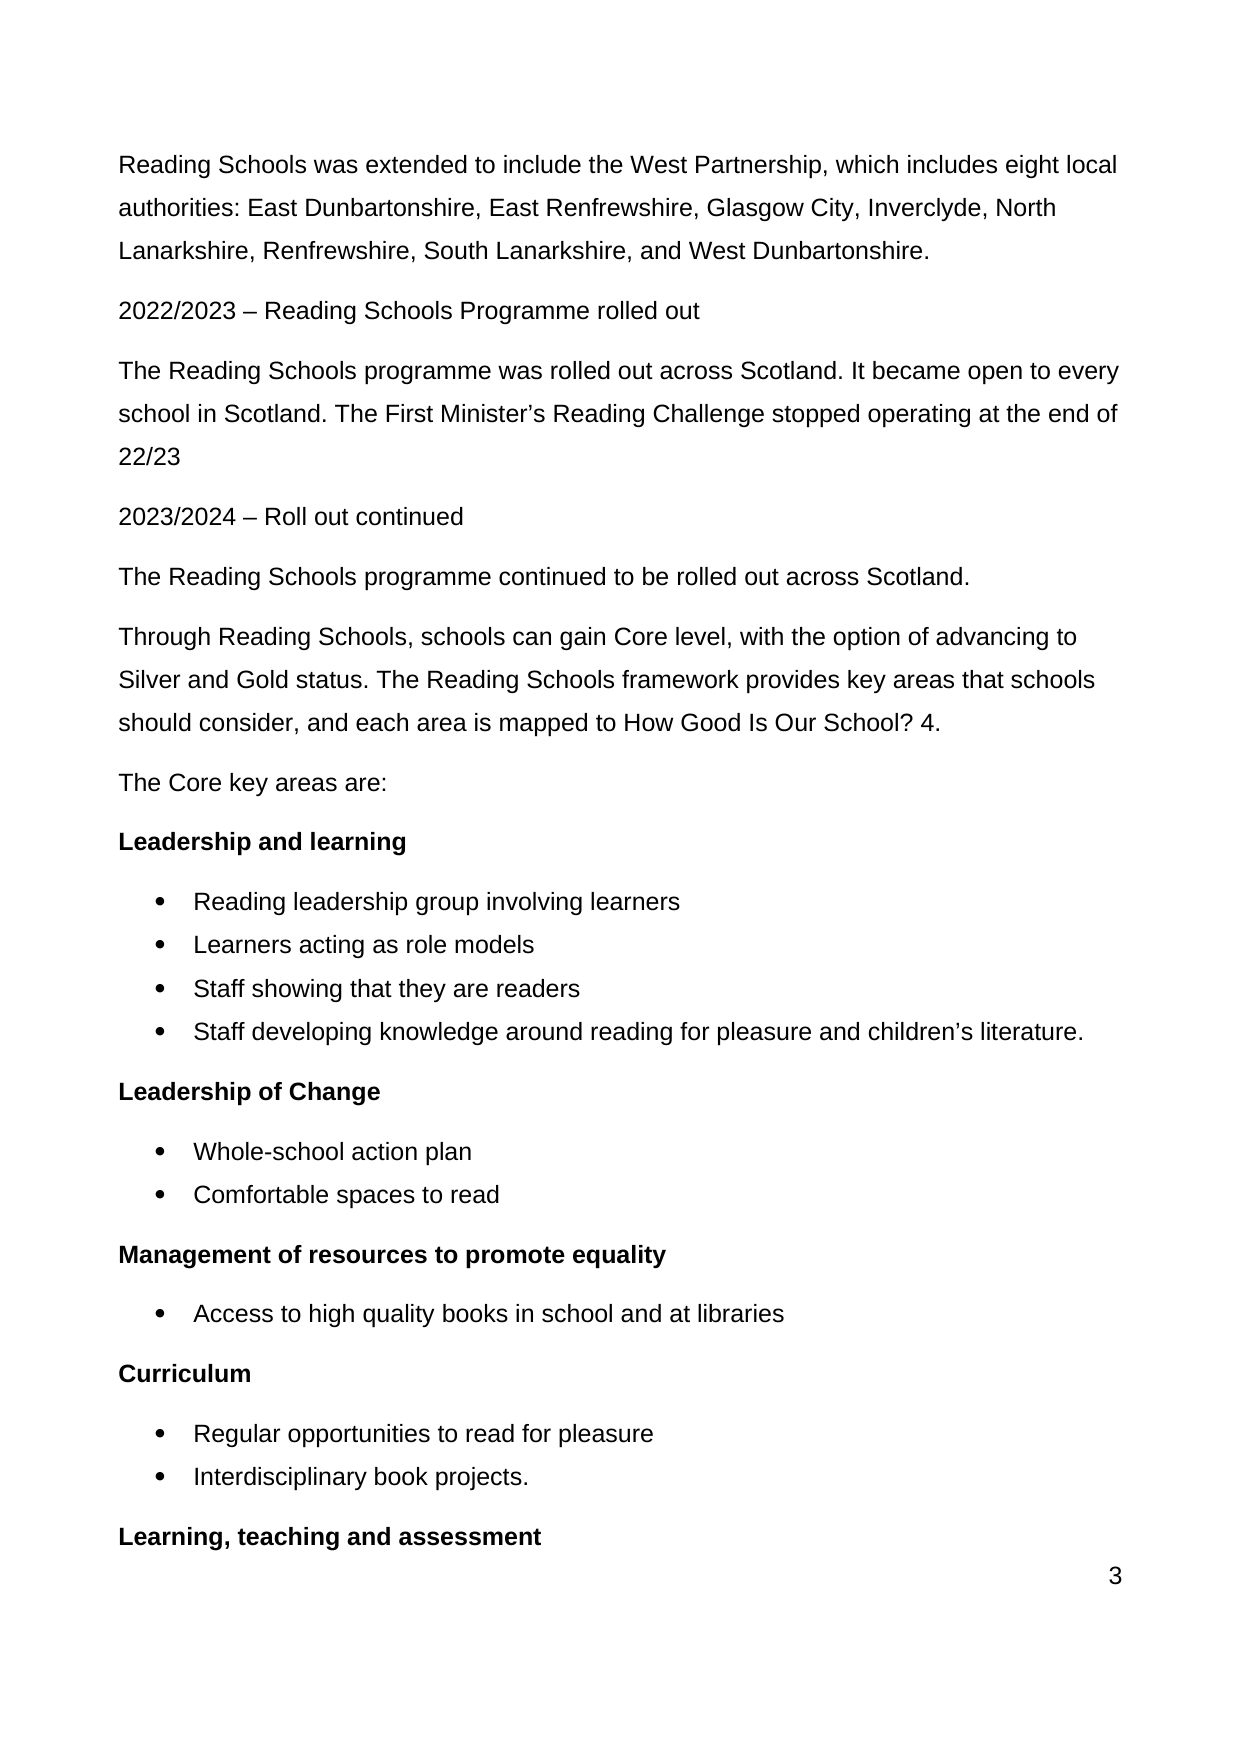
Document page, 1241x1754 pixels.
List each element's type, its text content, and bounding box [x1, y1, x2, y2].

list Whole-school action plan [156, 1136, 1122, 1165]
text Through Reading Schools, schools can gain Core level, with the option of advancing to Silver and Gold status. The Reading Schools framework provides key areas that schools should consider, and each area is mapped to How Good Is Our School? 4. [118, 621, 1122, 736]
subtitle Management of resources to promote equality [118, 1239, 1122, 1268]
text 2023/2024 – Roll out continued [118, 502, 1122, 531]
text Reading Schools was extended to include the West Partnership, which includes eight local authorities: East Dunbartonshire, East Renfrewshire, Glasgow City, Inverclyde, North Lanarkshire, Renfrewshire, South Lanarkshire, and West Dunbartonshire. [118, 150, 1122, 265]
text The Core key areas are: [118, 767, 1122, 796]
subtitle Leadership and learning [118, 827, 1122, 856]
list Staff developing knowledge around reading for pleasure and children’s literature. [156, 1017, 1122, 1046]
text The Reading Schools programme continued to be rolled out across Scotland. [118, 562, 1122, 590]
list Comfortable spaces to read [156, 1180, 1122, 1208]
list Staff showing that they are readers [156, 973, 1122, 1002]
list Interdisciplinary book projects. [156, 1462, 1122, 1491]
subtitle Learning, teaching and assessment [118, 1522, 1122, 1551]
text The Reading Schools programme was rolled out across Scotland. It became open to every school in Scotland. The First Minister’s Reading Challenge stopped operating at the end of 22/23 [118, 356, 1122, 471]
subtitle Leadership of Change [118, 1077, 1122, 1105]
list Reading leadership group involving learners [156, 887, 1122, 916]
list Learners acting as role models [156, 930, 1122, 959]
list Access to high quality books in school and at libraries [156, 1299, 1122, 1328]
list Regular opportunities to read for pleasure [156, 1419, 1122, 1448]
text 2022/2023 – Reading Schools Programme rolled out [118, 296, 1122, 325]
subtitle Curriculum [118, 1359, 1122, 1388]
